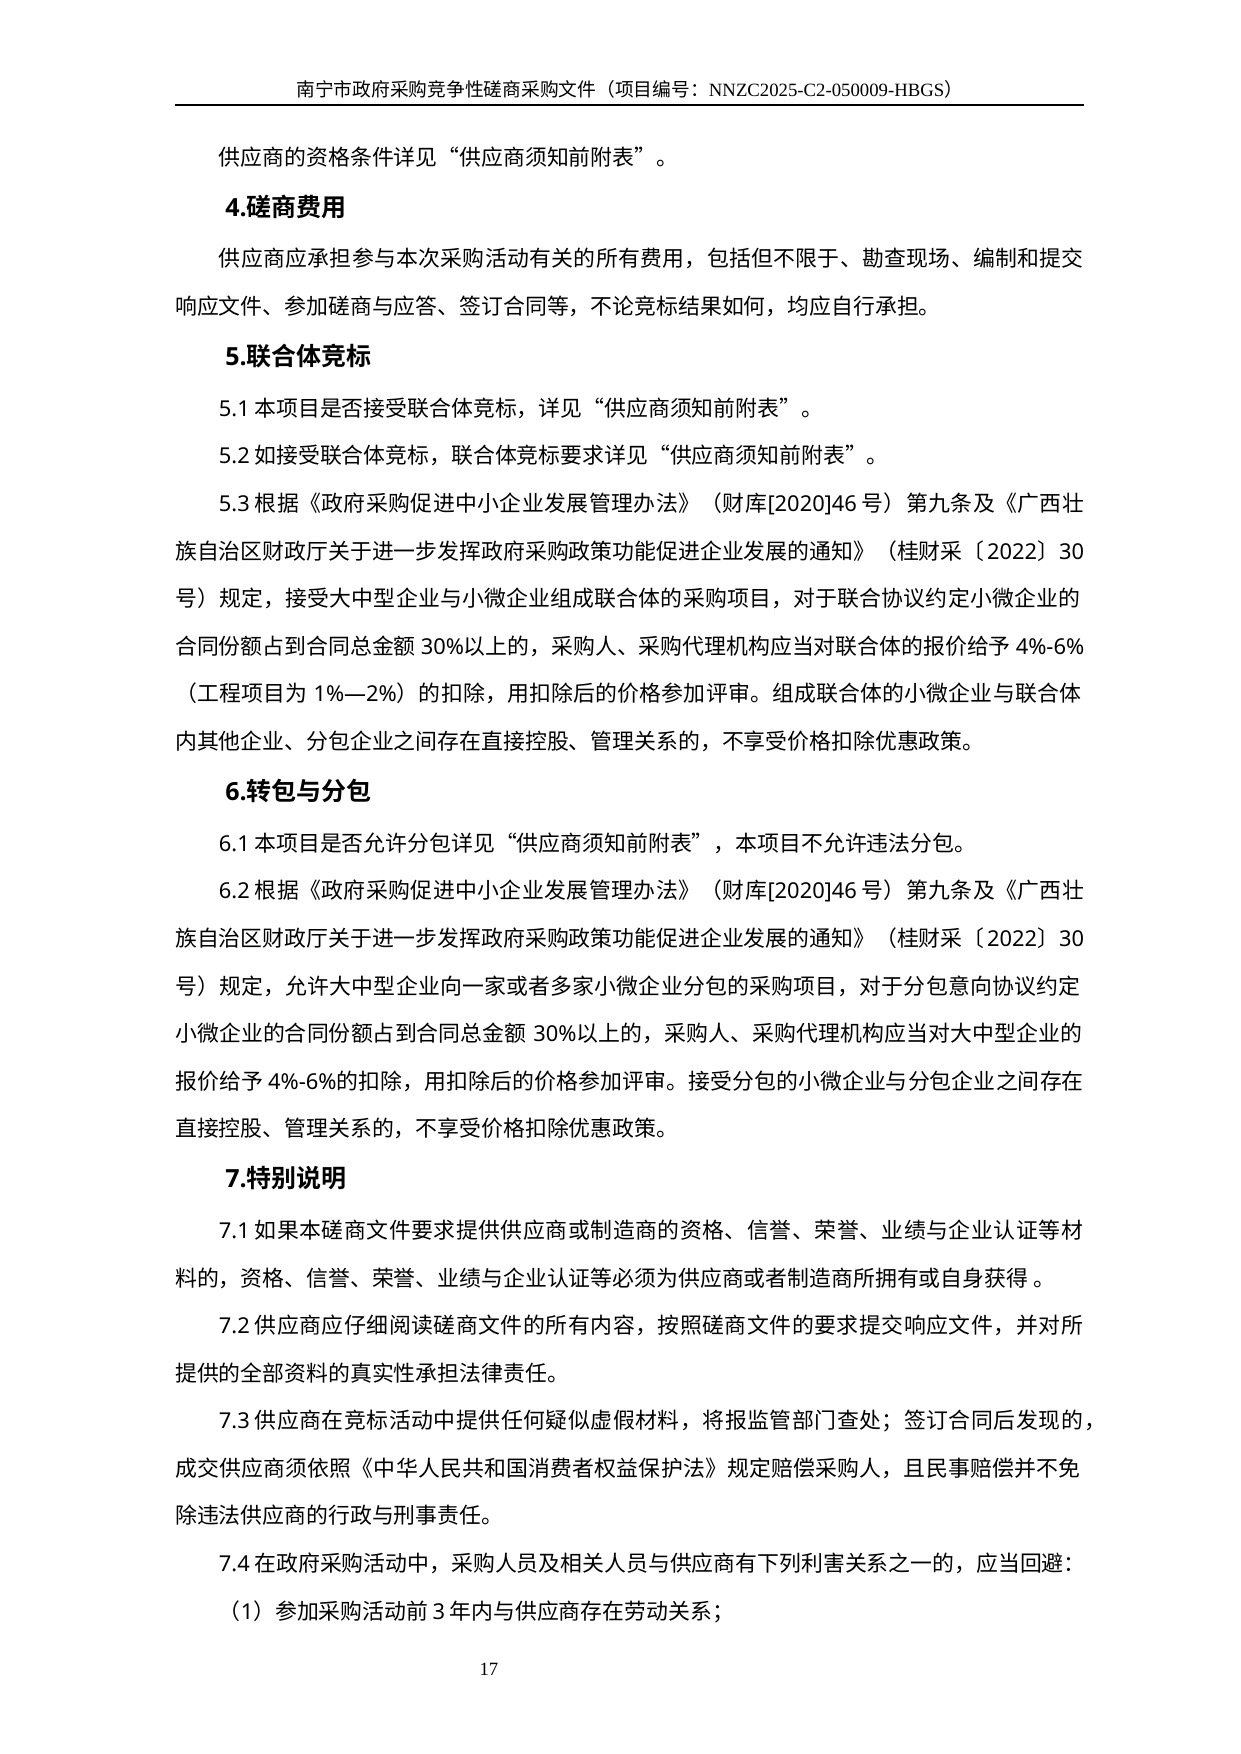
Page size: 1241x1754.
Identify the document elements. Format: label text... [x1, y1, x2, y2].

text 5.2如接受联合体竞标，联合体竞标要求详见“供应商须知前附表”。 [175, 438, 1084, 470]
text 供应商应承担参与本次采购活动有关的所有费用，包括但不限于、勘查现场、编制和提交响应文件、参加磋商与应答、签订合同等，不论竞标结果如何，均应自行承担。 [175, 241, 1084, 321]
text 7.1如果本磋商文件要求提供供应商或制造商的资格、信誉、荣誉、业绩与企业认证等材料的，资格、信誉、荣誉、业绩与企业认证等必须为供应商或者制造商所拥有或自身获得 。 [175, 1213, 1084, 1292]
text 5.1本项目是否接受联合体竞标，详见“供应商须知前附表”。 [175, 391, 1084, 423]
text 6.1本项目是否允许分包详见“供应商须知前附表”，本项目不允许违法分包。 [175, 826, 1084, 858]
text 6.转包与分包 [175, 771, 1084, 808]
text 7.3供应商在竞标活动中提供任何疑似虚假材料，将报监管部门查处；签订合同后发现的，成交供应商须依照《中华人民共和国消费者权益保护法》规定赔偿采购人，且民事赔偿并不免除违法供应商的行政与刑事责任。 [175, 1403, 1084, 1530]
text 6.2根据《政府采购促进中小企业发展管理办法》（财库[2020]46号）第九条及《广西壮族自治区财政厅关于进一步发挥政府采购政策功能促进企业发展的通知》（桂财采〔2022〕30号）规定，允许大中型企业向一家或者多家小微企业分包的采购项目，对于分包意向协议约定小微企业的合同份额占到合同总金额 30%以上的，采购人、采购代理机构应当对大中型企业的报价给予 4%-6%的扣除，用扣除后的价格参加评审。接受分包的小微企业与分包企业之间存在直接控股、管理关系的，不享受价格扣除优惠政策。 [175, 873, 1084, 1143]
text 5.联合体竞标 [175, 336, 1084, 373]
text 供应商的资格条件详见“供应商须知前附表”。 [175, 139, 1084, 171]
text （1）参加采购活动前3年内与供应商存在劳动关系； [175, 1594, 1084, 1625]
text 4.磋商费用 [175, 187, 1084, 223]
text 5.3根据《政府采购促进中小企业发展管理办法》（财库[2020]46号）第九条及《广西壮族自治区财政厅关于进一步发挥政府采购政策功能促进企业发展的通知》（桂财采〔2022〕30号）规定，接受大中型企业与小微企业组成联合体的采购项目，对于联合协议约定小微企业的合同份额占到合同总金额 30%以上的，采购人、采购代理机构应当对联合体的报价给予 4%-6%（工程项目为 1%—2%）的扣除，用扣除后的价格参加评审。组成联合体的小微企业与联合体内其他企业、分包企业之间存在直接控股、管理关系的，不享受价格扣除优惠政策。 [175, 486, 1084, 756]
text 7.4在政府采购活动中，采购人员及相关人员与供应商有下列利害关系之一的，应当回避： [175, 1546, 1084, 1578]
text 7.2供应商应仔细阅读磋商文件的所有内容，按照磋商文件的要求提交响应文件，并对所提供的全部资料的真实性承担法律责任。 [175, 1308, 1084, 1388]
text 7.特别说明 [175, 1159, 1084, 1195]
